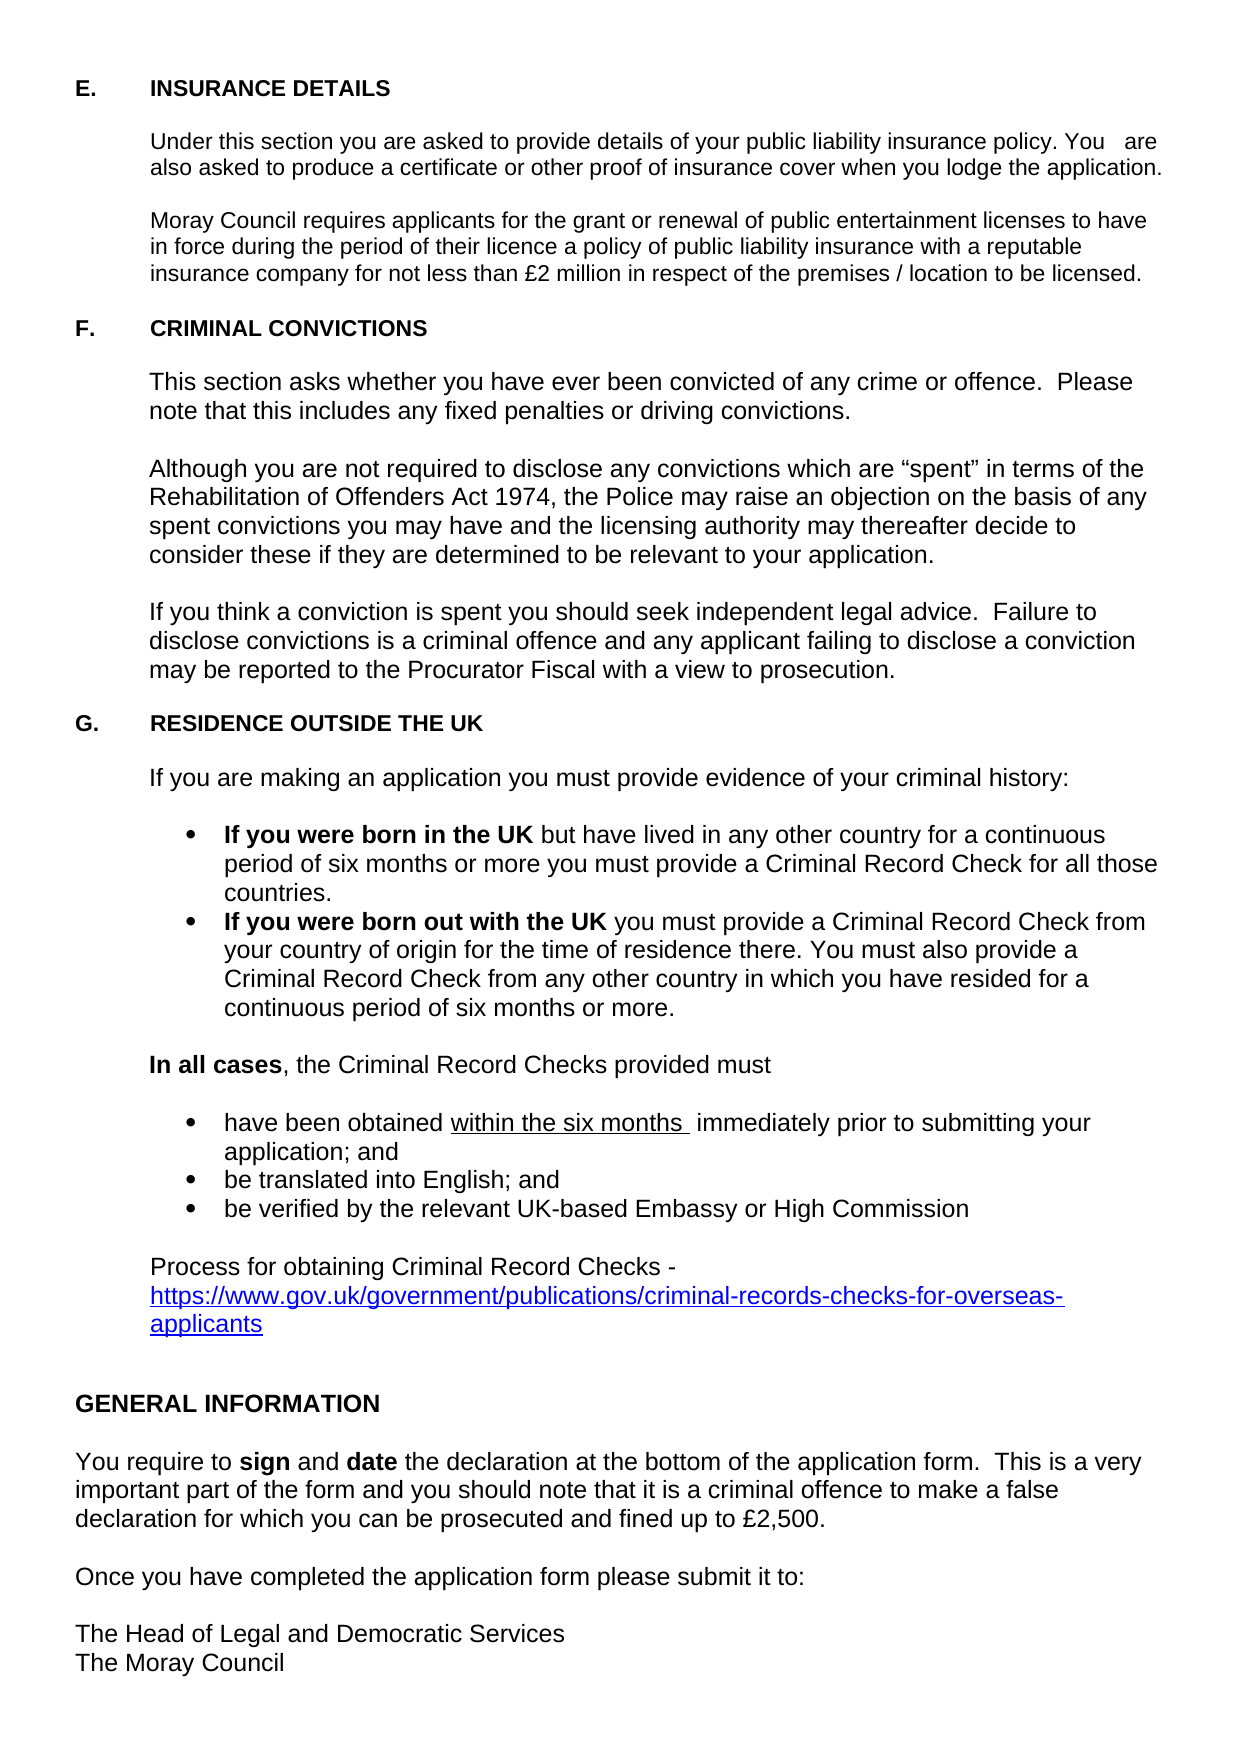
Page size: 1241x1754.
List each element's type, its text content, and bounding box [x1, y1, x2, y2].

text If you think a conviction is spent you should seek independent legal advice. Failure to disclose convictions is a criminal offence and any applicant failing to disclose a conviction may be reported to the Procurator Fiscal with a view to prosecution. [149, 597, 1165, 683]
text In all cases, the Criminal Record Checks provided must [149, 1050, 1165, 1079]
text You require to sign and date the declaration at the bottom of the application form. This is a very important part of the form and you should note that it is a criminal offence to make a false declaration for which you can be prosecuted and fined up to £2,500. [75, 1447, 1165, 1533]
text Moray Council requires applicants for the grant or renewal of public entertainment licenses to have in force during the period of their licence a policy of public liability insurance with a reputable insurance company for not less than £2 million in respect of the premises / location to be licensed. [150, 207, 1165, 286]
list INSURANCE DETAILS [75, 75, 1165, 101]
text The Head of Legal and Democratic Services [75, 1619, 1165, 1648]
text If you are making an application you must provide evidence of your criminal history: [149, 763, 1165, 791]
list If you were born in the UK but have lived in any other country for a continuous period of six months or more you must provide a Criminal Record Check for all those countries. [186, 820, 1165, 906]
text Although you are not required to disclose any convictions which are “spent” in terms of the Rehabilitation of Offenders Act 1974, the Police may raise an objection on the basis of any spent convictions you may have and the licensing authority may thereafter decide to consider these if they are determined to be relevant to your application. [149, 453, 1165, 568]
list be translated into English; and [186, 1165, 1165, 1194]
text Process for obtaining Criminal Record Checks - https://www.gov.uk/government/publications/criminal-records-checks-for-overseas-applicants [150, 1252, 1165, 1338]
list RESIDENCE OUTSIDE THE UK [75, 710, 1165, 736]
list If you were born out with the UK you must provide a Criminal Record Check from your country of origin for the time of residence there. You must also provide a Criminal Record Check from any other country in which you have resided for a continuous period of six months or more. [186, 906, 1165, 1022]
list CRIMINAL CONVICTIONS [75, 314, 1165, 341]
text This section asks whether you have ever been convicted of any crime or offence. Please note that this includes any fixed penalties or driving convictions. [149, 367, 1165, 425]
text Under this section you are asked to provide details of your public liability insurance policy. You are also asked to produce a certificate or other proof of insurance cover when you lodge the application. [150, 128, 1165, 180]
text The Moray Council [75, 1648, 1165, 1677]
list be verified by the relevant UK-based Embassy or High Commission [186, 1194, 1165, 1223]
list have been obtained within the six months immediately prior to submitting your application; and [186, 1108, 1165, 1165]
text GENERAL INFORMATION [75, 1389, 1165, 1418]
text Once you have completed the application form please submit it to: [75, 1562, 1165, 1590]
